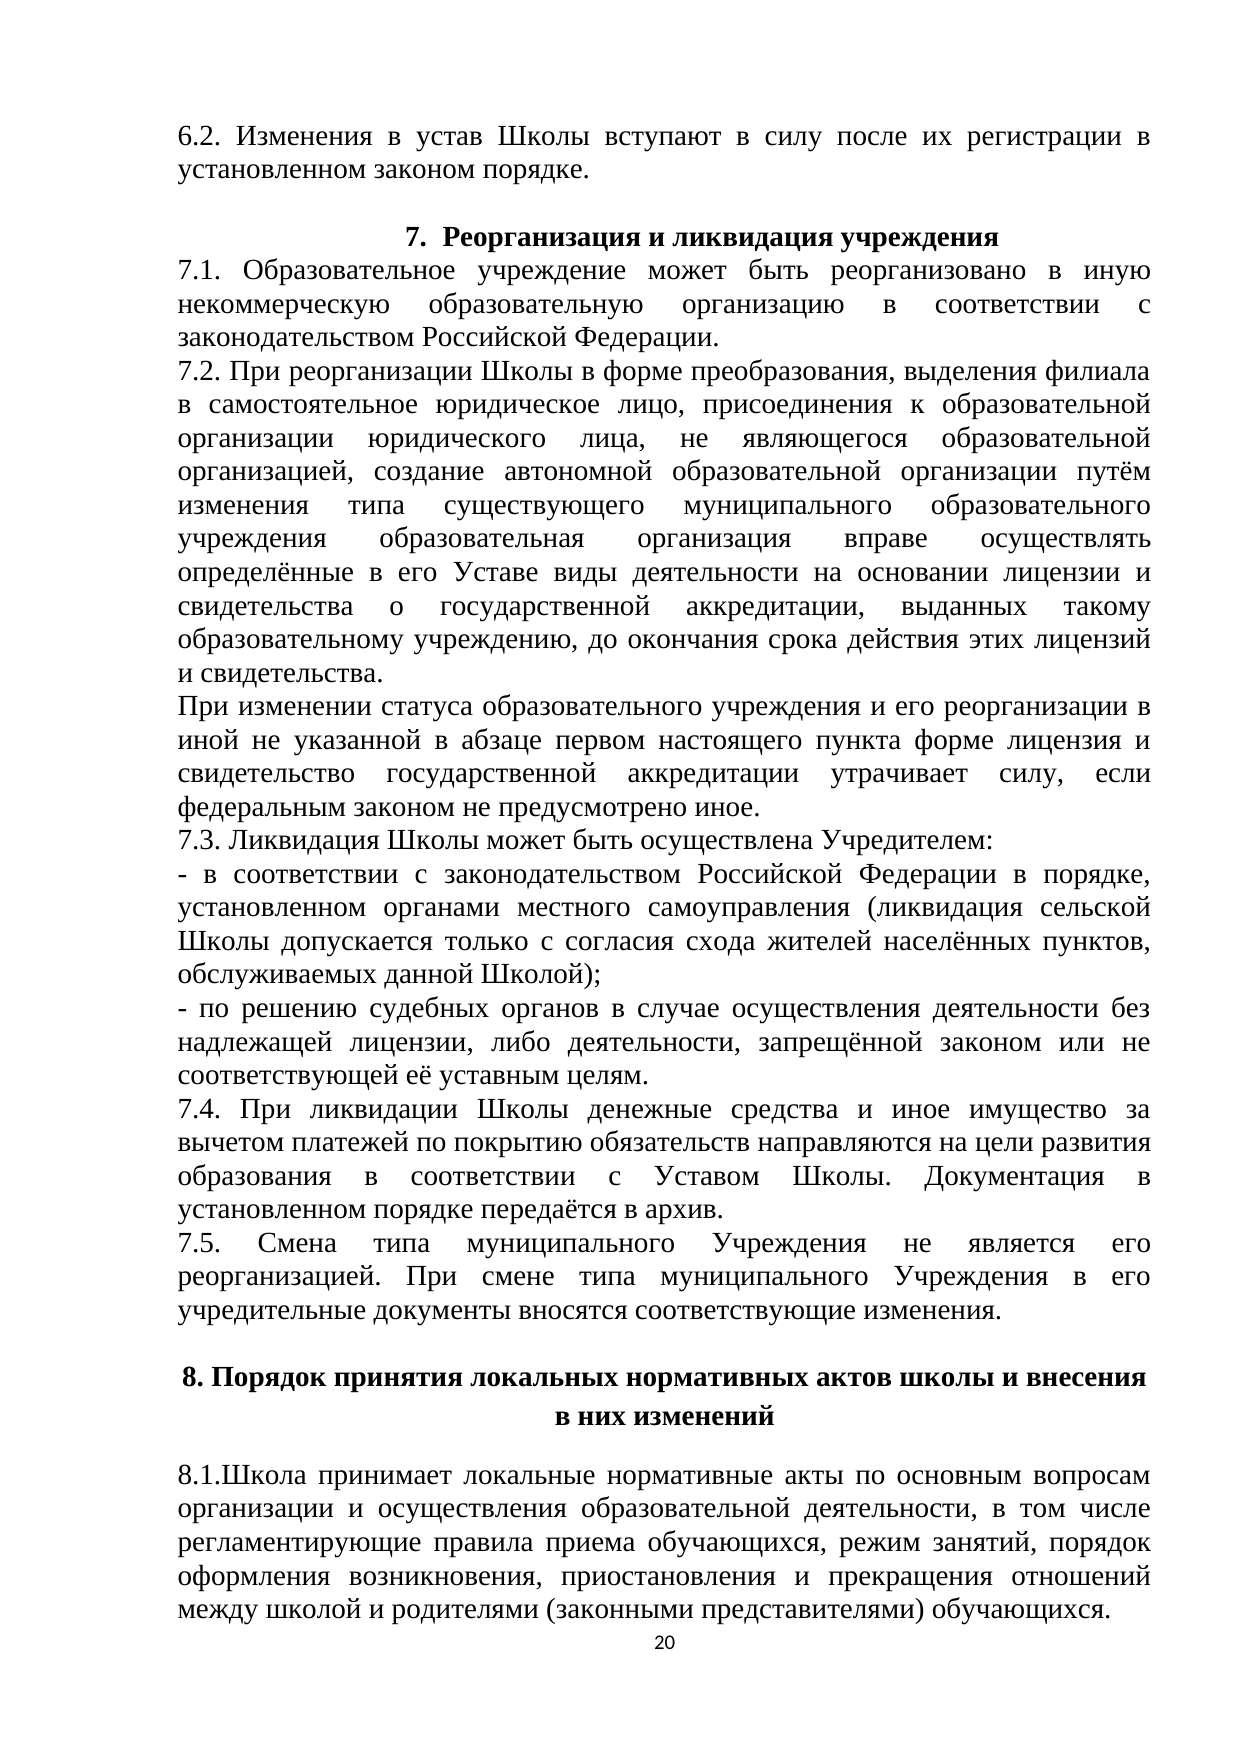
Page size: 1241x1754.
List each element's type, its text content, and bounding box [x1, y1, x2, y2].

text - в соответствии с законодательством Российской Федерации в порядке, установленном органами местного самоуправления (ликвидация сельской Школы допускается только с согласия схода жителей населённых пунктов, обслуживаемых данной Школой); [177, 856, 1152, 990]
text 8. Порядок принятия локальных нормативных актов школы и внесения в них изменений [177, 1359, 1152, 1431]
text 7.5. Смена типа муниципального Учреждения не является его реорганизацией. При смене типа муниципального Учреждения в его учредительные документы вносятся соответствующие изменения. [177, 1225, 1152, 1326]
text При изменении статуса образовательного учреждения и его реорганизации в иной не указанной в абзаце первом настоящего пункта форме лицензия и свидетельство государственной аккредитации утрачивает силу, если федеральным законом не предусмотрено иное. [177, 688, 1152, 822]
text 7.4. При ликвидации Школы денежные средства и иное имущество за вычетом платежей по покрытию обязательств направляются на цели развития образования в соответствии с Уставом Школы. Документация в установленном порядке передаётся в архив. [177, 1091, 1152, 1225]
text - по решению судебных органов в случае осуществления деятельности без надлежащей лицензии, либо деятельности, запрещённой законом или не соответствующей её уставным целям. [177, 990, 1152, 1091]
text 7.3. Ликвидация Школы может быть осуществлена Учредителем: [177, 822, 1152, 856]
text 6.2. Изменения в устав Школы вступают в силу после их регистрации в установленном законом порядке. [177, 118, 1152, 185]
text 7.2. При реорганизации Школы в форме преобразования, выделения филиала в самостоятельное юридическое лицо, присоединения к образовательной организации юридического лица, не являющегося образовательной организацией, создание автономной образовательной организации путём изменения типа существующего муниципального образовательного учреждения образовательная организация вправе осуществлять определённые в его Уставе виды деятельности на основании лицензии и свидетельства о государственной аккредитации, выданных такому образовательному учреждению, до окончания срока действия этих лицензий и свидетельства. [177, 353, 1152, 688]
text 7.1. Образовательное учреждение может быть реорганизовано в иную некоммерческую образовательную организацию в соответствии с законодательством Российской Федерации. [177, 252, 1152, 353]
text 8.1.Школа принимает локальные нормативные акты по основным вопросам организации и осуществления образовательной деятельности, в том числе регламентирующие правила приема обучающихся, режим занятий, порядок оформления возникновения, приостановления и прекращения отношений между школой и родителями (законными представителями) обучающихся. [177, 1457, 1152, 1625]
list Реорганизация и ликвидация учреждения [252, 219, 1152, 252]
